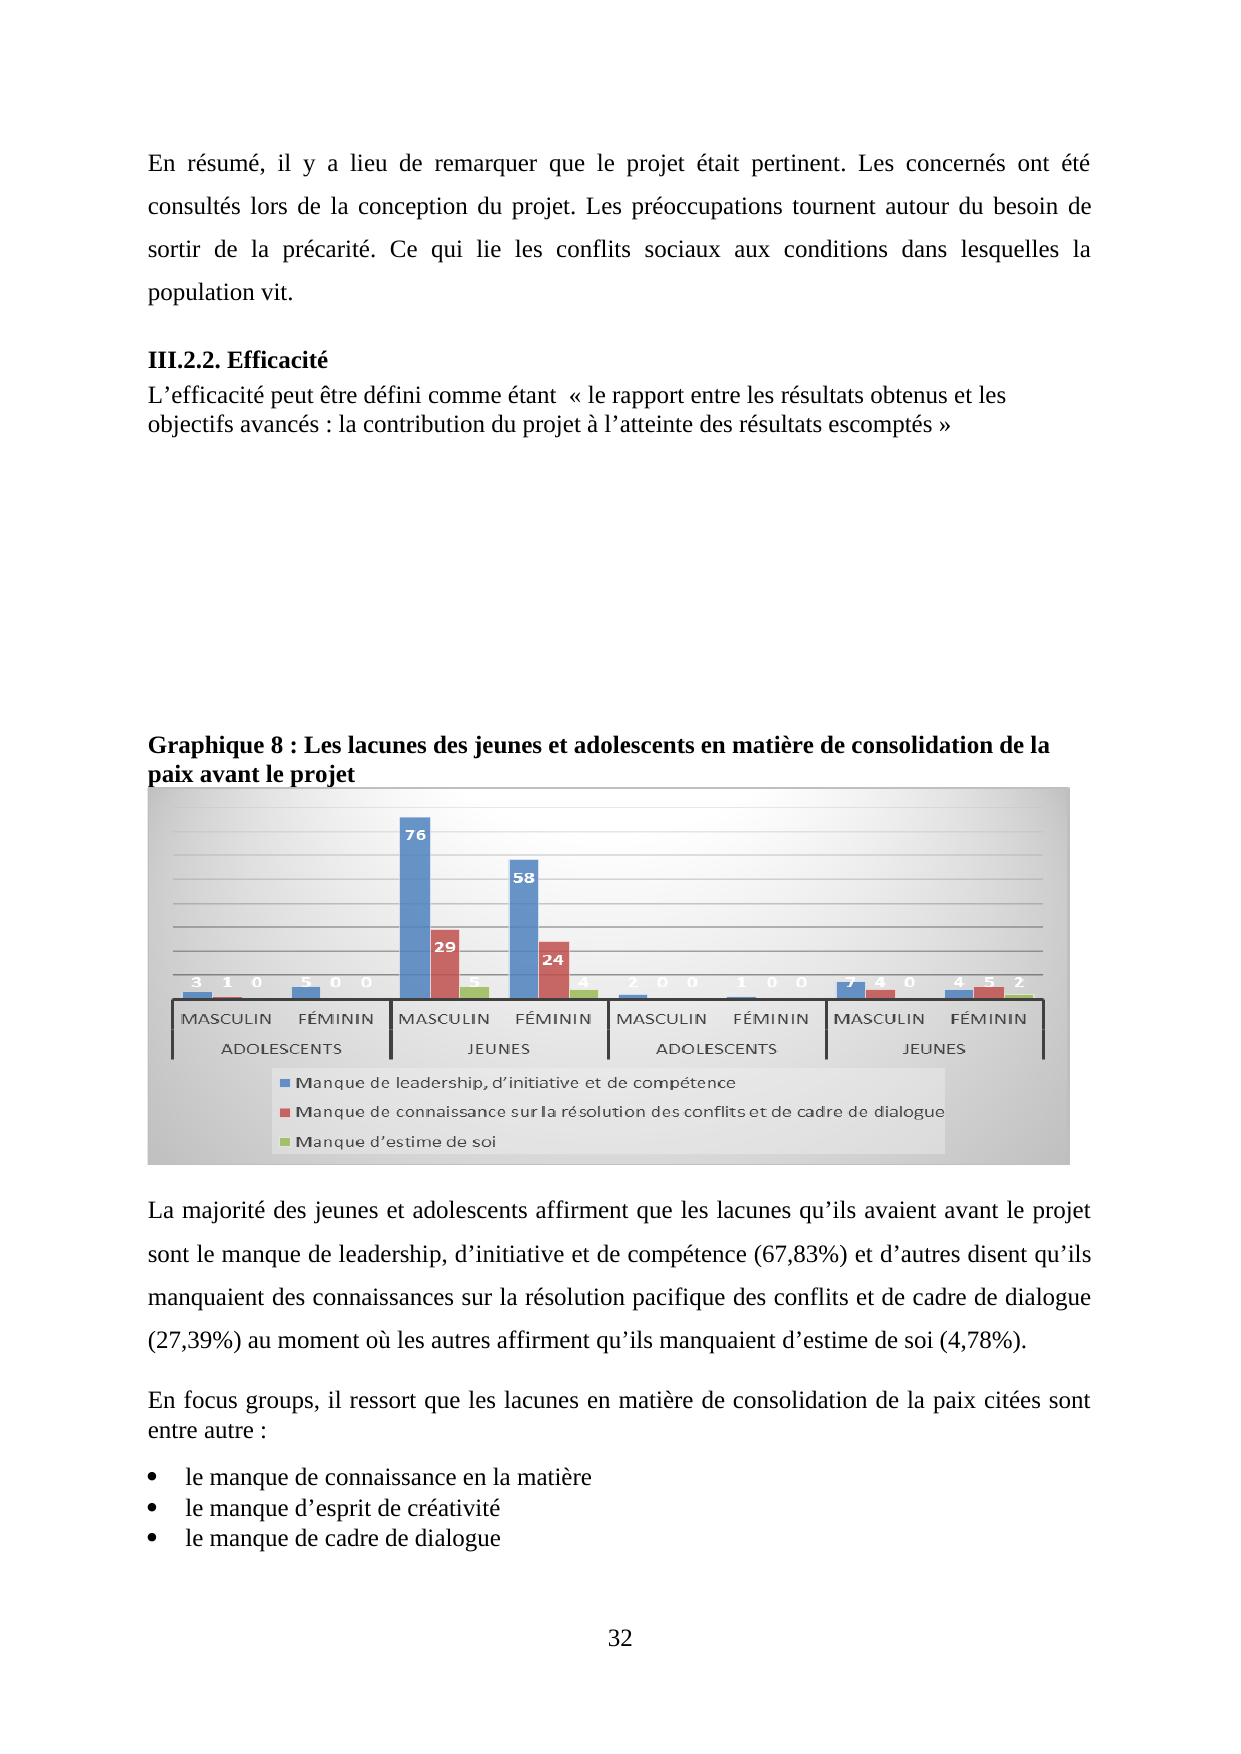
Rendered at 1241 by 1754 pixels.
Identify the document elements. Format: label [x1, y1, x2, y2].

picture [147, 787, 1070, 1165]
